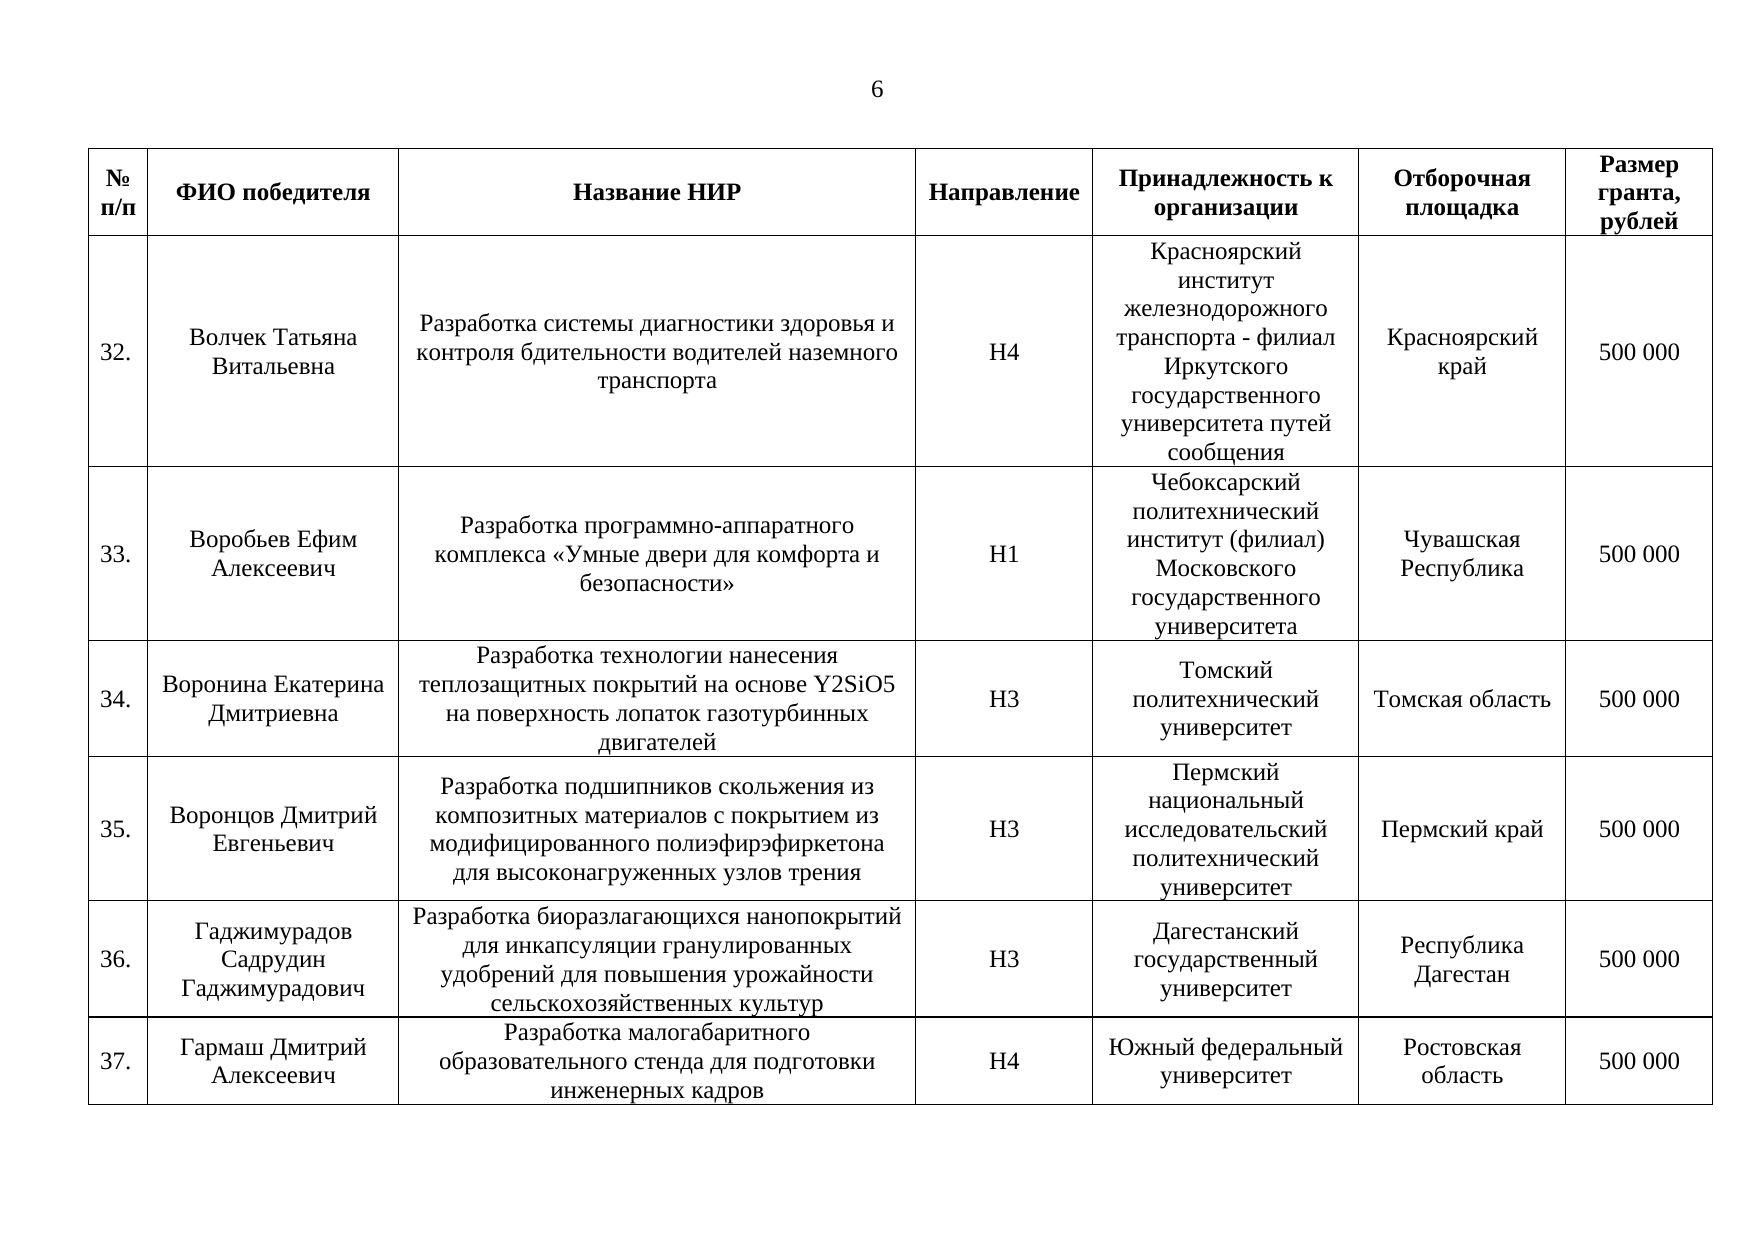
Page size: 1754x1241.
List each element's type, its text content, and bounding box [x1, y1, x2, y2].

table_cell Пермский национальный исследовательский политехнический университет [1093, 757, 1358, 900]
table_cell [89, 641, 147, 756]
table_cell Воронина Екатерина Дмитриевна [148, 641, 398, 756]
table_cell [89, 236, 147, 466]
table_cell Красноярский край [1359, 236, 1565, 466]
table_cell Ростовская область [1359, 1018, 1565, 1104]
table_cell 500 000 [1566, 757, 1712, 900]
table_cell Разработка подшипников скольжения из композитных материалов с покрытием из модифицированного полиэфирэфиркетона для высоконагруженных узлов трения [399, 757, 915, 900]
table_cell 500 000 [1566, 236, 1712, 466]
table_cell Воробьев Ефим Алексеевич [148, 467, 398, 639]
table_cell 500 000 [1566, 467, 1712, 639]
table_cell Н3 [916, 901, 1092, 1016]
table_cell [89, 901, 147, 1016]
table_header Отборочная площадка [1359, 149, 1565, 235]
table_header № п/п [89, 149, 147, 235]
table_cell Волчек Татьяна Витальевна [148, 236, 398, 466]
table_cell Томская область [1359, 641, 1565, 756]
table_cell Чебоксарский политехнический институт (филиал) Московского государственного университета [1093, 467, 1358, 639]
table_cell Разработка технологии нанесения теплозащитных покрытий на основе Y2SiO5 на поверхность лопаток газотурбинных двигателей [399, 641, 915, 756]
table_cell Южный федеральный университет [1093, 1018, 1358, 1104]
table_cell Разработка программно-аппаратного комплекса «Умные двери для комфорта и безопасности» [399, 467, 915, 639]
table_cell Разработка системы диагностики здоровья и контроля бдительности водителей наземного транспорта [399, 236, 915, 466]
table_cell Н4 [916, 236, 1092, 466]
table_cell Томский политехнический университет [1093, 641, 1358, 756]
table_cell Чувашская Республика [1359, 467, 1565, 639]
table_cell [89, 757, 147, 900]
table_header Принадлежность к организации [1093, 149, 1358, 235]
table_cell 500 000 [1566, 1018, 1712, 1104]
table_cell Н4 [916, 1018, 1092, 1104]
table_cell Дагестанский государственный университет [1093, 901, 1358, 1016]
table_cell [89, 467, 147, 639]
table_cell 500 000 [1566, 901, 1712, 1016]
table_cell Н3 [916, 641, 1092, 756]
table_cell Разработка малогабаритного образовательного стенда для подготовки инженерных кадров [399, 1018, 915, 1104]
table_cell Пермский край [1359, 757, 1565, 900]
table_cell Воронцов Дмитрий Евгеньевич [148, 757, 398, 900]
table_header Размер гранта, рублей [1566, 149, 1712, 235]
table_cell Гаджимурадов Садрудин Гаджимурадович [148, 901, 398, 1016]
table_cell [89, 1018, 147, 1104]
table_cell Гармаш Дмитрий Алексеевич [148, 1018, 398, 1104]
table_cell 500 000 [1566, 641, 1712, 756]
table_header Название НИР [399, 149, 915, 235]
table_cell Разработка биоразлагающихся нанопокрытий для инкапсуляции гранулированных удобрений для повышения урожайности сельскохозяйственных культур [399, 901, 915, 1016]
table_header Направление [916, 149, 1092, 235]
table_header ФИО победителя [148, 149, 398, 235]
table_cell Н1 [916, 467, 1092, 639]
table_cell Н3 [916, 757, 1092, 900]
table_cell Красноярский институт железнодорожного транспорта - филиал Иркутского государственного университета путей сообщения [1093, 236, 1358, 466]
table_cell Республика Дагестан [1359, 901, 1565, 1016]
